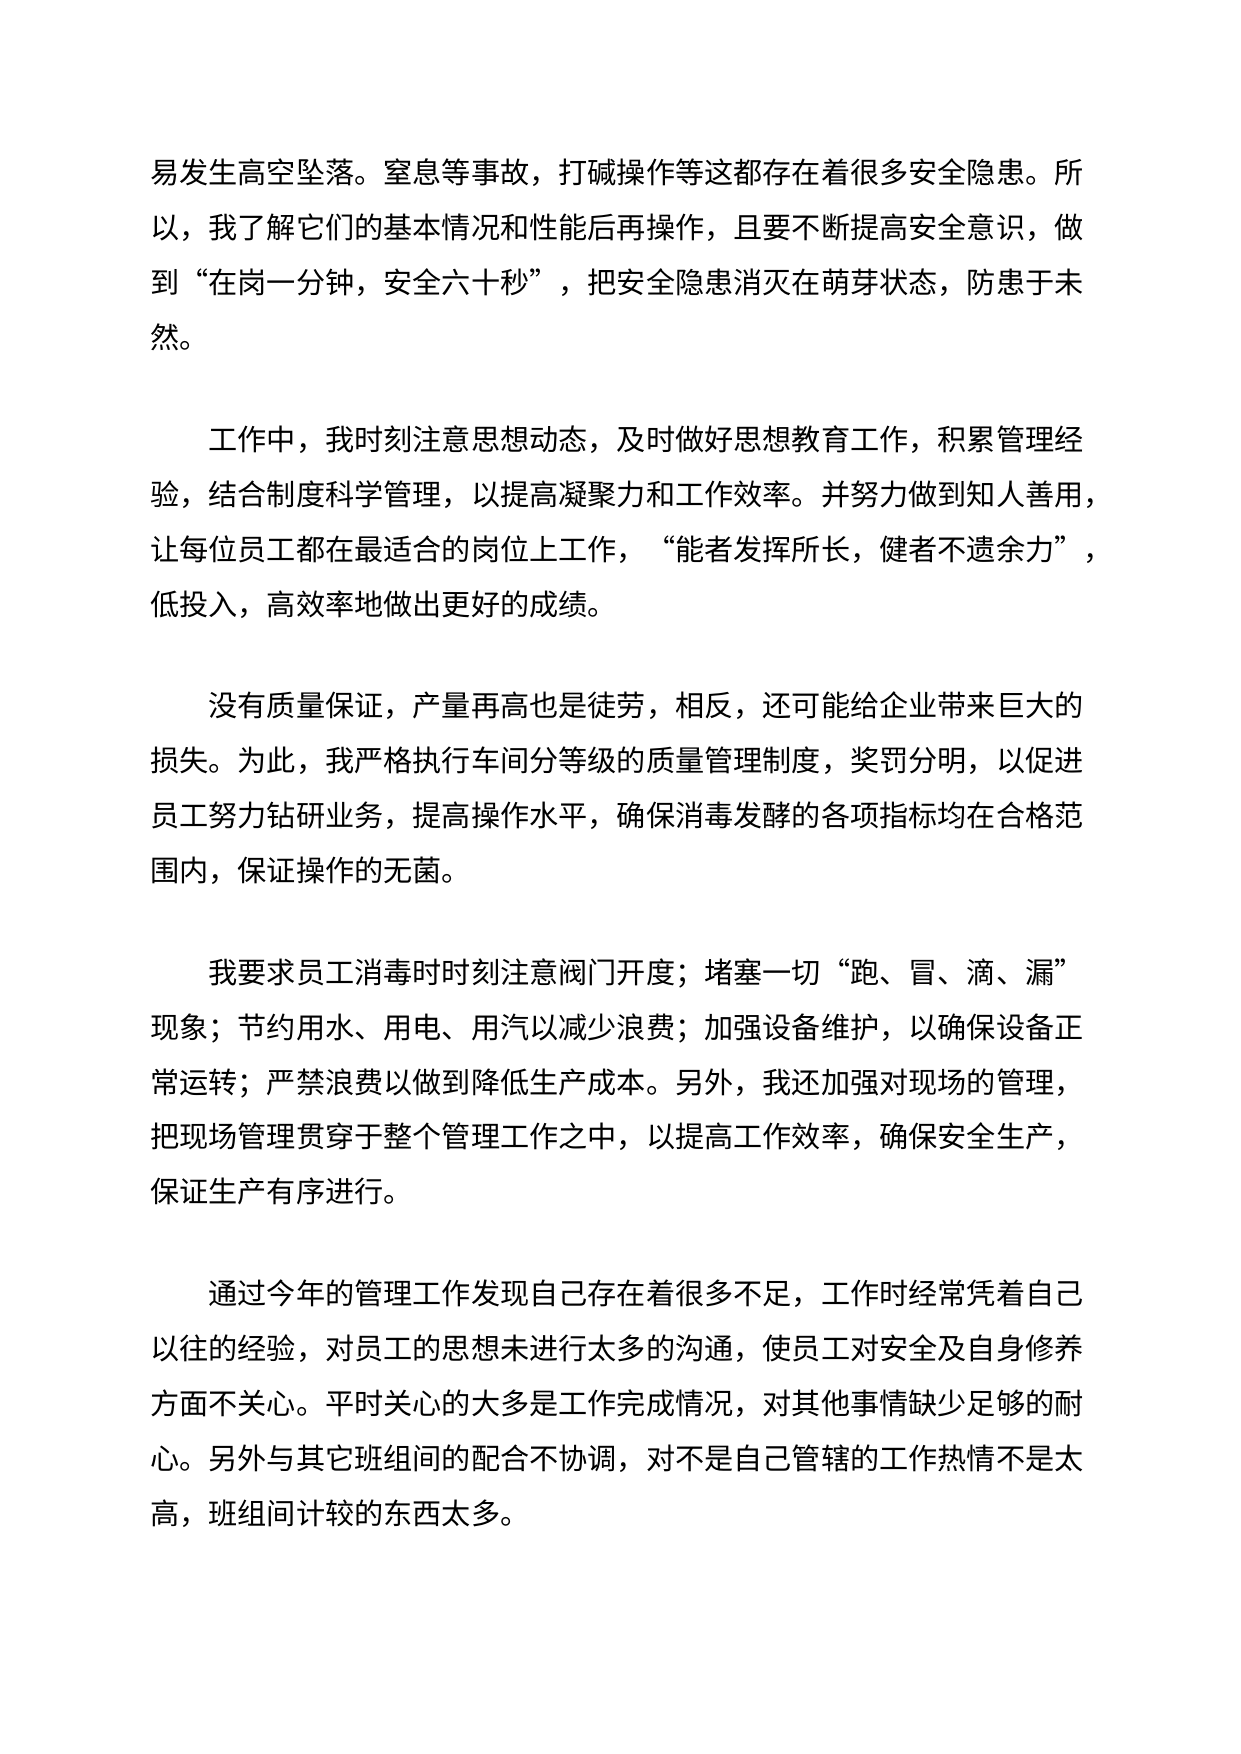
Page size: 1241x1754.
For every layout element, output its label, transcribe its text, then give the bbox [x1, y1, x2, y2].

text 我要求员工消毒时时刻注意阀门开度；堵塞一切“跑、冒、滴、漏”现象；节约用水、用电、用汽以减少浪费；加强设备维护，以确保设备正常运转；严禁浪费以做到降低生产成本。另外，我还加强对现场的管理，把现场管理贯穿于整个管理工作之中，以提高工作效率，确保安全生产，保证生产有序进行。 [150, 949, 1090, 1211]
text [150, 150, 1090, 357]
text 通过今年的管理工作发现自己存在着很多不足，工作时经常凭着自己以往的经验，对员工的思想未进行太多的沟通，使员工对安全及自身修养方面不关心。平时关心的大多是工作完成情况，对其他事情缺少足够的耐心。另外与其它班组间的配合不协调，对不是自己管辖的工作热情不是太高，班组间计较的东西太多。 [150, 1271, 1090, 1533]
text 没有质量保证，产量再高也是徒劳，相反，还可能给企业带来巨大的损失。为此，我严格执行车间分等级的质量管理制度，奖罚分明，以促进员工努力钻研业务，提高操作水平，确保消毒发酵的各项指标均在合格范围内，保证操作的无菌。 [150, 683, 1090, 890]
text 工作中，我时刻注意思想动态，及时做好思想教育工作，积累管理经验，结合制度科学管理，以提高凝聚力和工作效率。并努力做到知人善用，让每位员工都在最适合的岗位上工作，“能者发挥所长，健者不遗余力”，低投入，高效率地做出更好的成绩。 [150, 416, 1090, 623]
